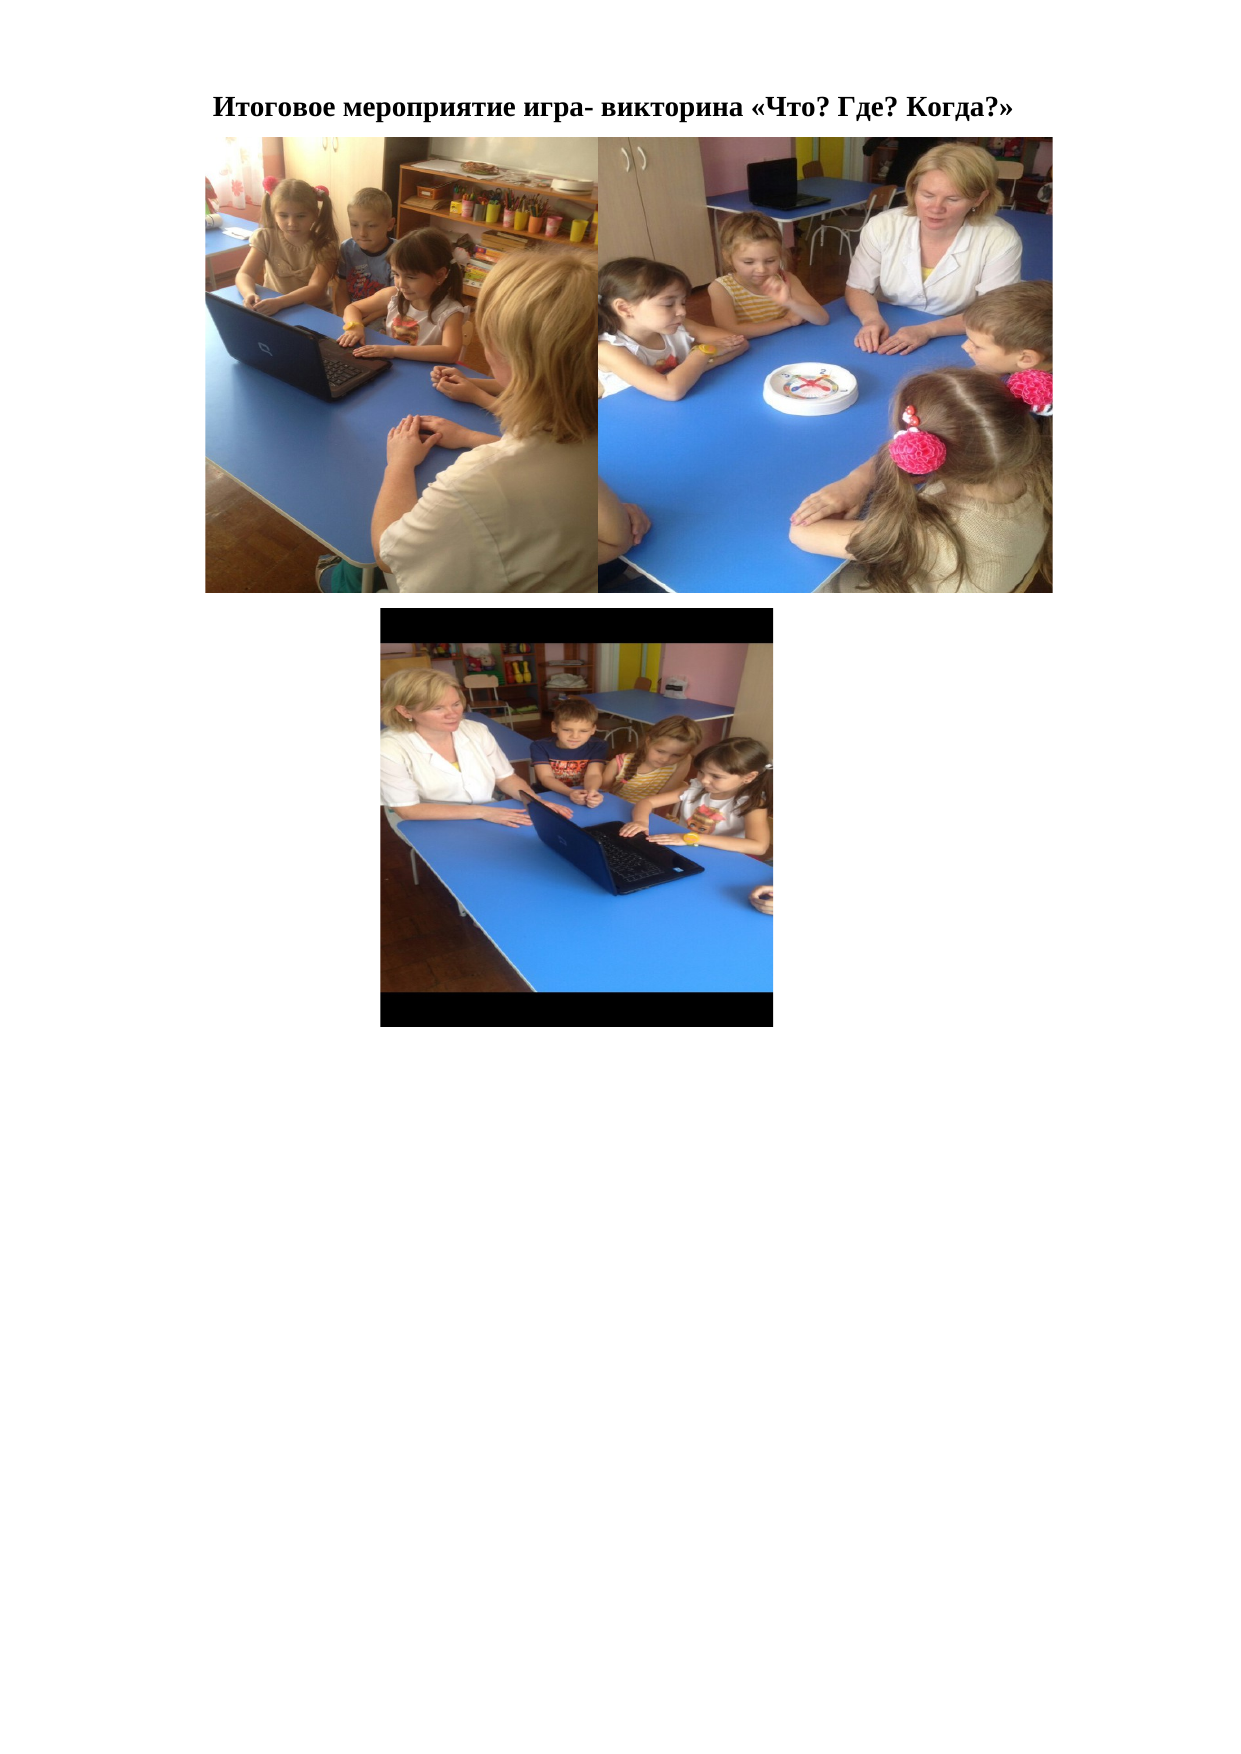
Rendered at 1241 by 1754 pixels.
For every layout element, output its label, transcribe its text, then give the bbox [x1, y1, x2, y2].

picture [380, 608, 774, 1027]
picture [205, 137, 1053, 593]
text Итоговое мероприятие игра- викторина «Что? Где? Когда?» [89, 89, 1152, 122]
